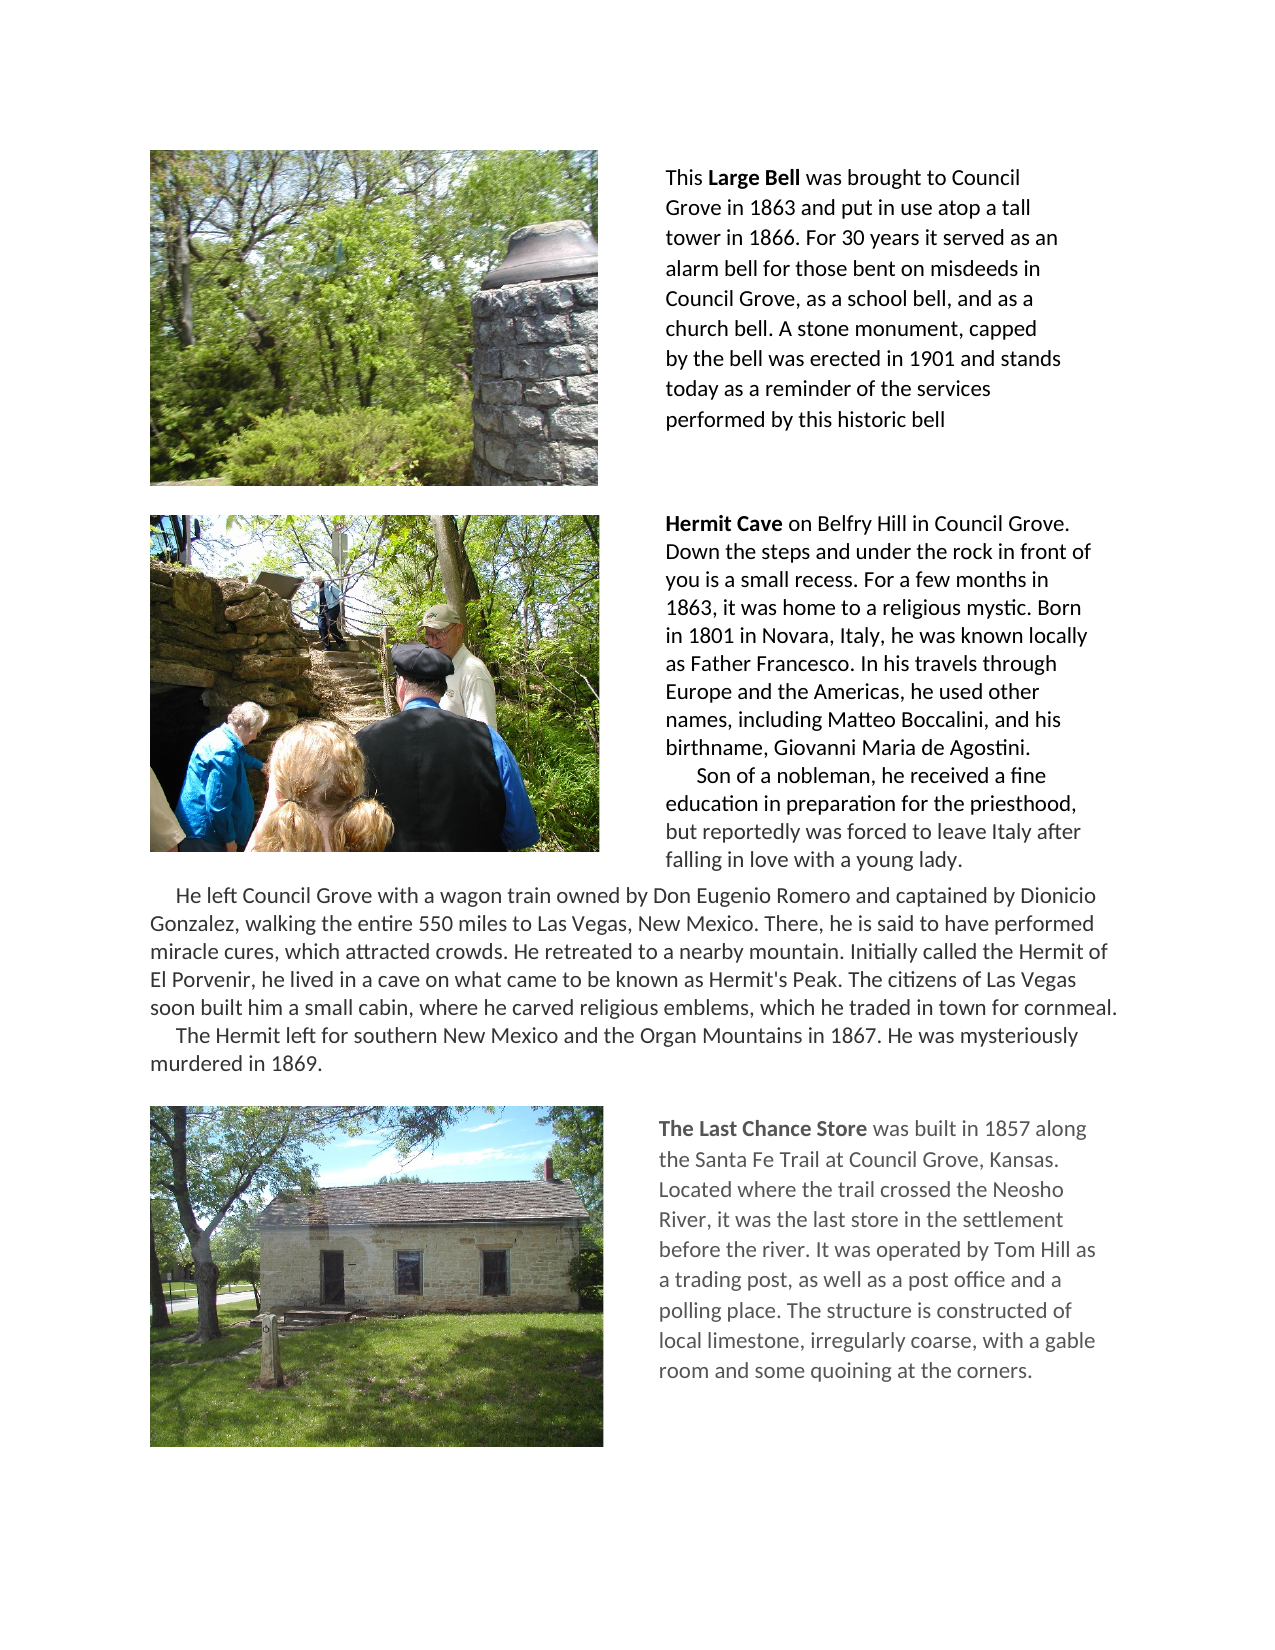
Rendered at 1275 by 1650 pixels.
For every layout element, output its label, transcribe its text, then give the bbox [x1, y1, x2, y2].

picture [150, 150, 598, 486]
picture [150, 515, 600, 852]
picture [150, 1106, 604, 1447]
text He left Council Grove with a wagon train owned by Don Eugenio Romero and captained by Dionicio Gonzalez, walking the entire 550 miles to Las Vegas, New Mexico. There, he is said to have performed miracle cures, which attracted crowds. He retreated to a nearby mountain. Initially called the Hermit of El Porvenir, he lived in a cave on what came to be known as Hermit's Peak. The citizens of Las Vegas soon built him a small cabin, where he carved religious emblems, which he traded in town for cornmeal. The Hermit left for southern New Mexico and the Organ Mountains in 1867. He was mysteriously murdered in 1869. [150, 881, 1125, 1077]
